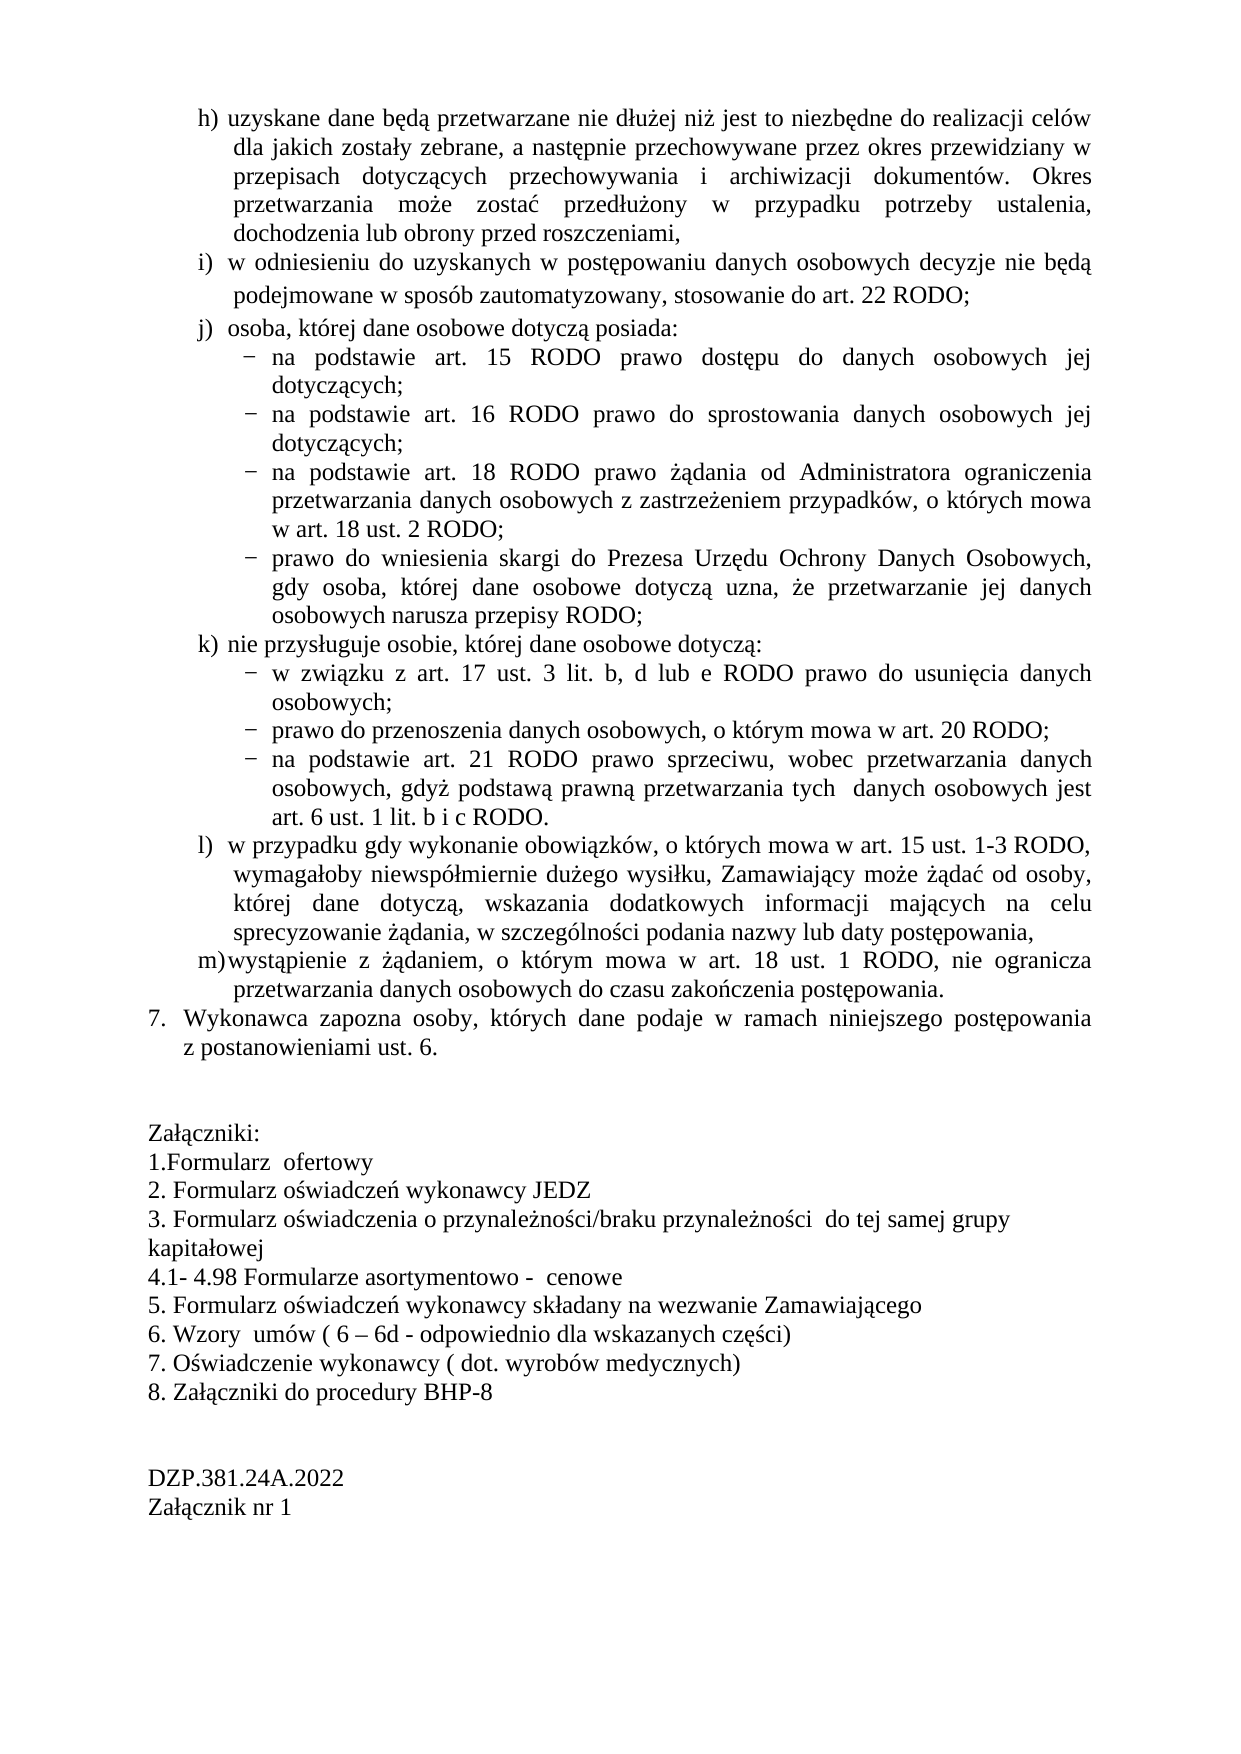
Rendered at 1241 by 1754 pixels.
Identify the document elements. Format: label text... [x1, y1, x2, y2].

list w przypadku gdy wykonanie obowiązków, o których mowa w art. 15 ust. 1-3 RODO, wymagałoby niewspółmiernie dużego wysiłku, Zamawiający może żądać od osoby, której dane dotyczą, wskazania dodatkowych informacji mających na celu sprecyzowanie żądania, w szczególności podania nazwy lub daty postępowania, [198, 831, 1092, 946]
text 5. Formularz oświadczeń wykonawcy składany na wezwanie Zamawiającego [148, 1291, 1092, 1319]
text DZP.381.24A.2022 [148, 1463, 1092, 1492]
list prawo do wniesienia skargi do Prezesa Urzędu Ochrony Danych Osobowych, gdy osoba, której dane osobowe dotyczą uzna, że przetwarzanie jej danych osobowych narusza przepisy RODO; [242, 543, 1092, 629]
text Załączniki: [148, 1118, 1092, 1147]
text 6. Wzory umów ( 6 – 6d - odpowiednio dla wskazanych części) [148, 1319, 1092, 1348]
text 3. Formularz oświadczenia o przynależności/braku przynależności do tej samej grupy kapitałowej [148, 1204, 1092, 1262]
list Wykonawca zapozna osoby, których dane podaje w ramach niniejszego postępowania z postanowieniami ust. 6. [148, 1003, 1092, 1061]
list wystąpienie z żądaniem, o którym mowa w art. 18 ust. 1 RODO, nie ogranicza przetwarzania danych osobowych do czasu zakończenia postępowania. [198, 946, 1092, 1003]
text 8. Załączniki do procedury BHP-8 [148, 1377, 1092, 1406]
text 1.Formularz ofertowy [148, 1147, 1092, 1176]
list na podstawie art. 21 RODO prawo sprzeciwu, wobec przetwarzania danych osobowych, gdyż podstawą prawną przetwarzania tych danych osobowych jest art. 6 ust. 1 lit. b i c RODO. [242, 744, 1092, 831]
list w związku z art. 17 ust. 3 lit. b, d lub e RODO prawo do usunięcia danych osobowych; [242, 658, 1092, 716]
list na podstawie art. 16 RODO prawo do sprostowania danych osobowych jej dotyczących; [242, 399, 1092, 457]
text 4.1- 4.98 Formularze asortymentowo - cenowe [148, 1262, 1092, 1291]
text Załącznik nr 1 [148, 1492, 1092, 1521]
list na podstawie art. 15 RODO prawo dostępu do danych osobowych jej dotyczących; [242, 342, 1092, 399]
list na podstawie art. 18 RODO prawo żądania od Administratora ograniczenia przetwarzania danych osobowych z zastrzeżeniem przypadków, o których mowa w art. 18 ust. 2 RODO; [242, 457, 1092, 543]
text 7. Oświadczenie wykonawcy ( dot. wyrobów medycznych) [148, 1348, 1092, 1377]
list w odniesieniu do uzyskanych w postępowaniu danych osobowych decyzje nie będą podejmowane w sposób zautomatyzowany, stosowanie do art. 22 RODO; [198, 247, 1092, 309]
list nie przysługuje osobie, której dane osobowe dotyczą: [198, 629, 1092, 658]
text 2. Formularz oświadczeń wykonawcy JEDZ [148, 1176, 1092, 1204]
list uzyskane dane będą przetwarzane nie dłużej niż jest to niezbędne do realizacji celów dla jakich zostały zebrane, a następnie przechowywane przez okres przewidziany w przepisach dotyczących przechowywania i archiwizacji dokumentów. Okres przetwarzania może zostać przedłużony w przypadku potrzeby ustalenia, dochodzenia lub obrony przed roszczeniami, [198, 103, 1092, 247]
list osoba, której dane osobowe dotyczą posiada: [198, 313, 1092, 342]
list prawo do przenoszenia danych osobowych, o którym mowa w art. 20 RODO; [242, 716, 1092, 744]
